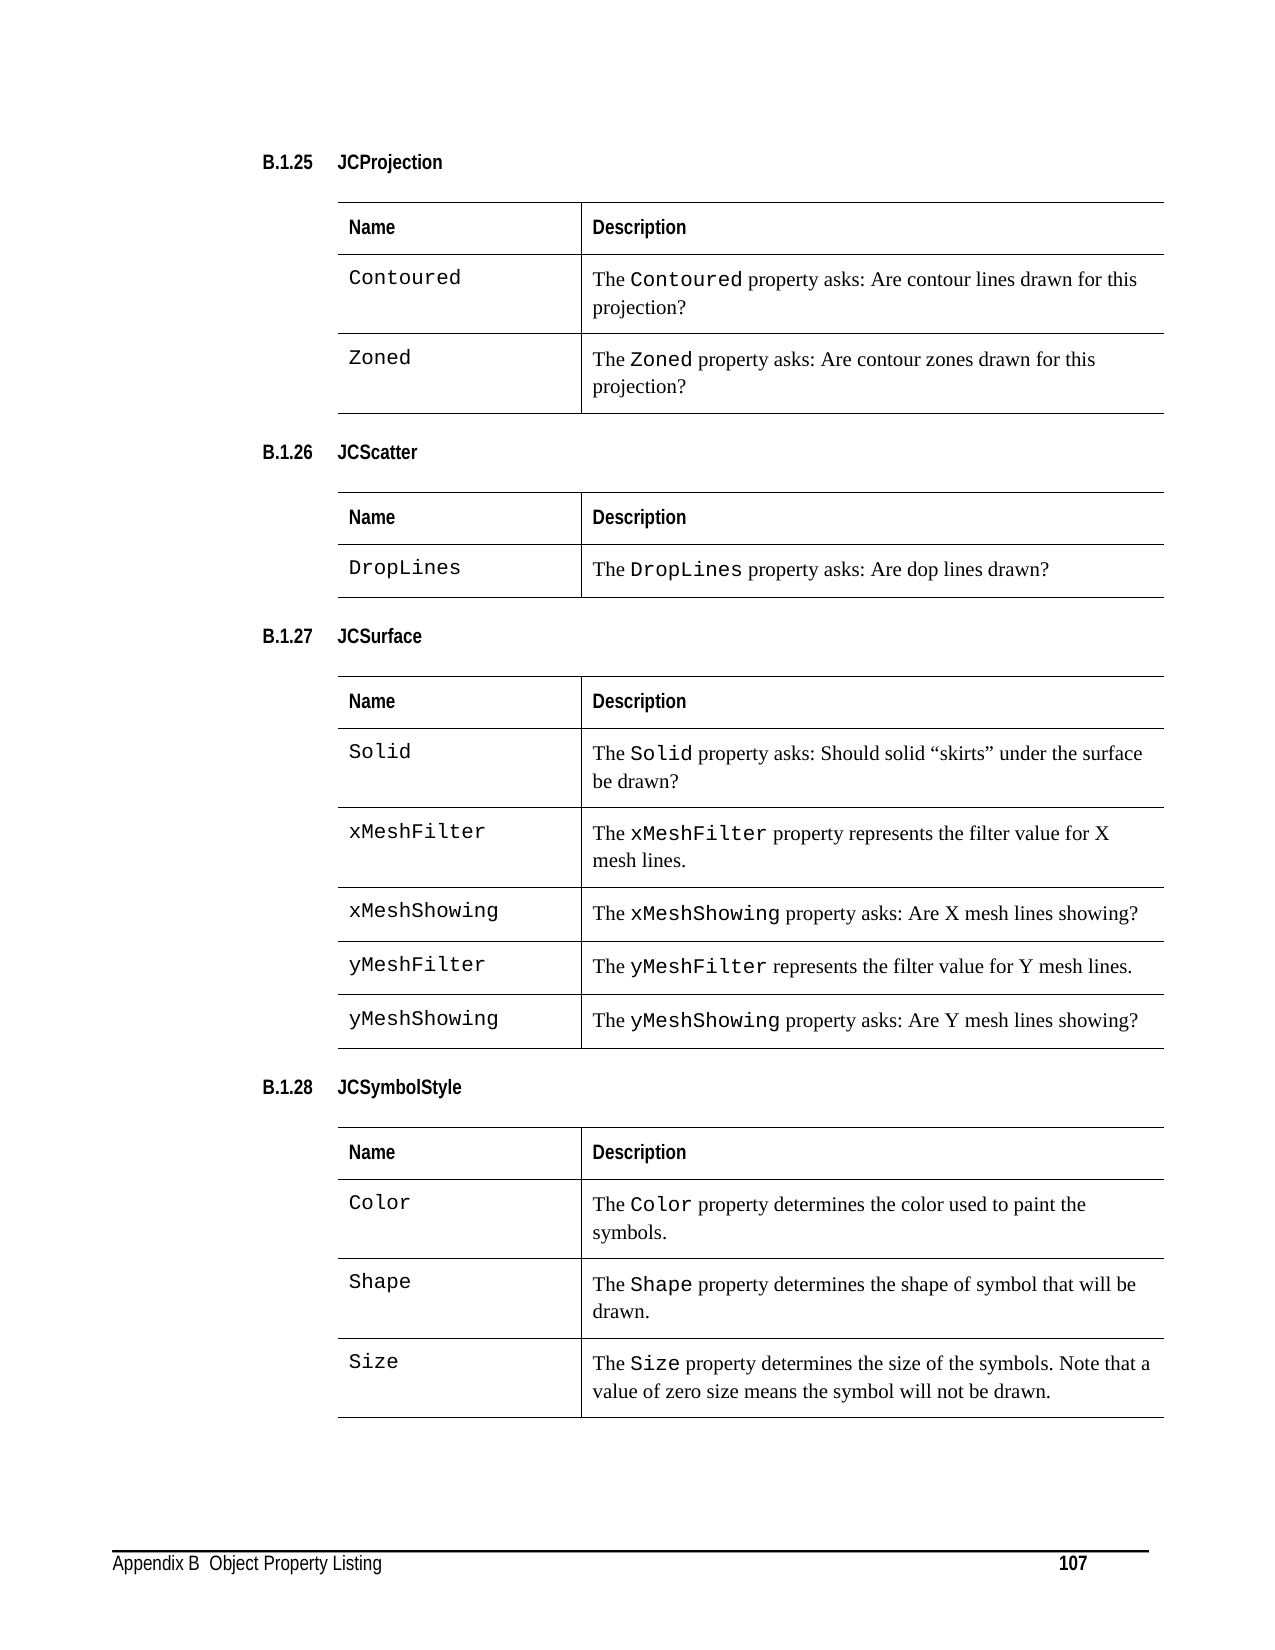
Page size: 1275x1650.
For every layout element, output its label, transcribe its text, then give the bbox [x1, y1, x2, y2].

table_header Name [338, 493, 581, 543]
table_header Name [338, 1128, 581, 1178]
table_cell Shape [338, 1259, 581, 1338]
table_cell The yMeshShowing property asks: Are Y mesh lines showing? [582, 995, 1164, 1048]
text B.1.28 JCSymbolStyle [262, 1075, 1162, 1099]
table_cell The Shape property determines the shape of symbol that will be drawn. [582, 1259, 1164, 1338]
table_cell The Color property determines the color used to paint the symbols. [582, 1180, 1164, 1258]
table_cell The Solid property asks: Should solid “skirts” under the surface be drawn? [582, 729, 1164, 807]
table_header Description [582, 203, 1164, 254]
table_cell The xMeshShowing property asks: Are X mesh lines showing? [582, 888, 1164, 941]
table_header Name [338, 203, 581, 254]
table_cell The yMeshFilter represents the filter value for Y mesh lines. [582, 942, 1164, 994]
table_cell yMeshShowing [338, 995, 581, 1048]
table_cell DropLines [338, 545, 581, 597]
table_cell The Contoured property asks: Are contour lines drawn for this projection? [582, 255, 1164, 333]
table_cell The xMeshFilter property represents the filter value for X mesh lines. [582, 808, 1164, 887]
table_cell The DropLines property asks: Are dop lines drawn? [582, 545, 1164, 597]
table_cell Size [338, 1339, 581, 1417]
table_cell xMeshFilter [338, 808, 581, 887]
text B.1.26 JCScatter [262, 440, 1162, 464]
table_cell The Zoned property asks: Are contour zones drawn for this projection? [582, 334, 1164, 413]
text B.1.25 JCProjection [262, 150, 1162, 174]
table_cell The Size property determines the size of the symbols. Note that a value of zero size means the symbol will not be drawn. [582, 1339, 1164, 1417]
table_cell Solid [338, 729, 581, 807]
table_cell xMeshShowing [338, 888, 581, 941]
table_header Description [582, 677, 1164, 728]
text B.1.27 JCSurface [262, 624, 1162, 648]
table_cell Color [338, 1180, 581, 1258]
table_cell Zoned [338, 334, 581, 413]
table_header Description [582, 1128, 1164, 1178]
table_header Description [582, 493, 1164, 543]
table_cell yMeshFilter [338, 942, 581, 994]
table_header Name [338, 677, 581, 728]
table_cell Contoured [338, 255, 581, 333]
